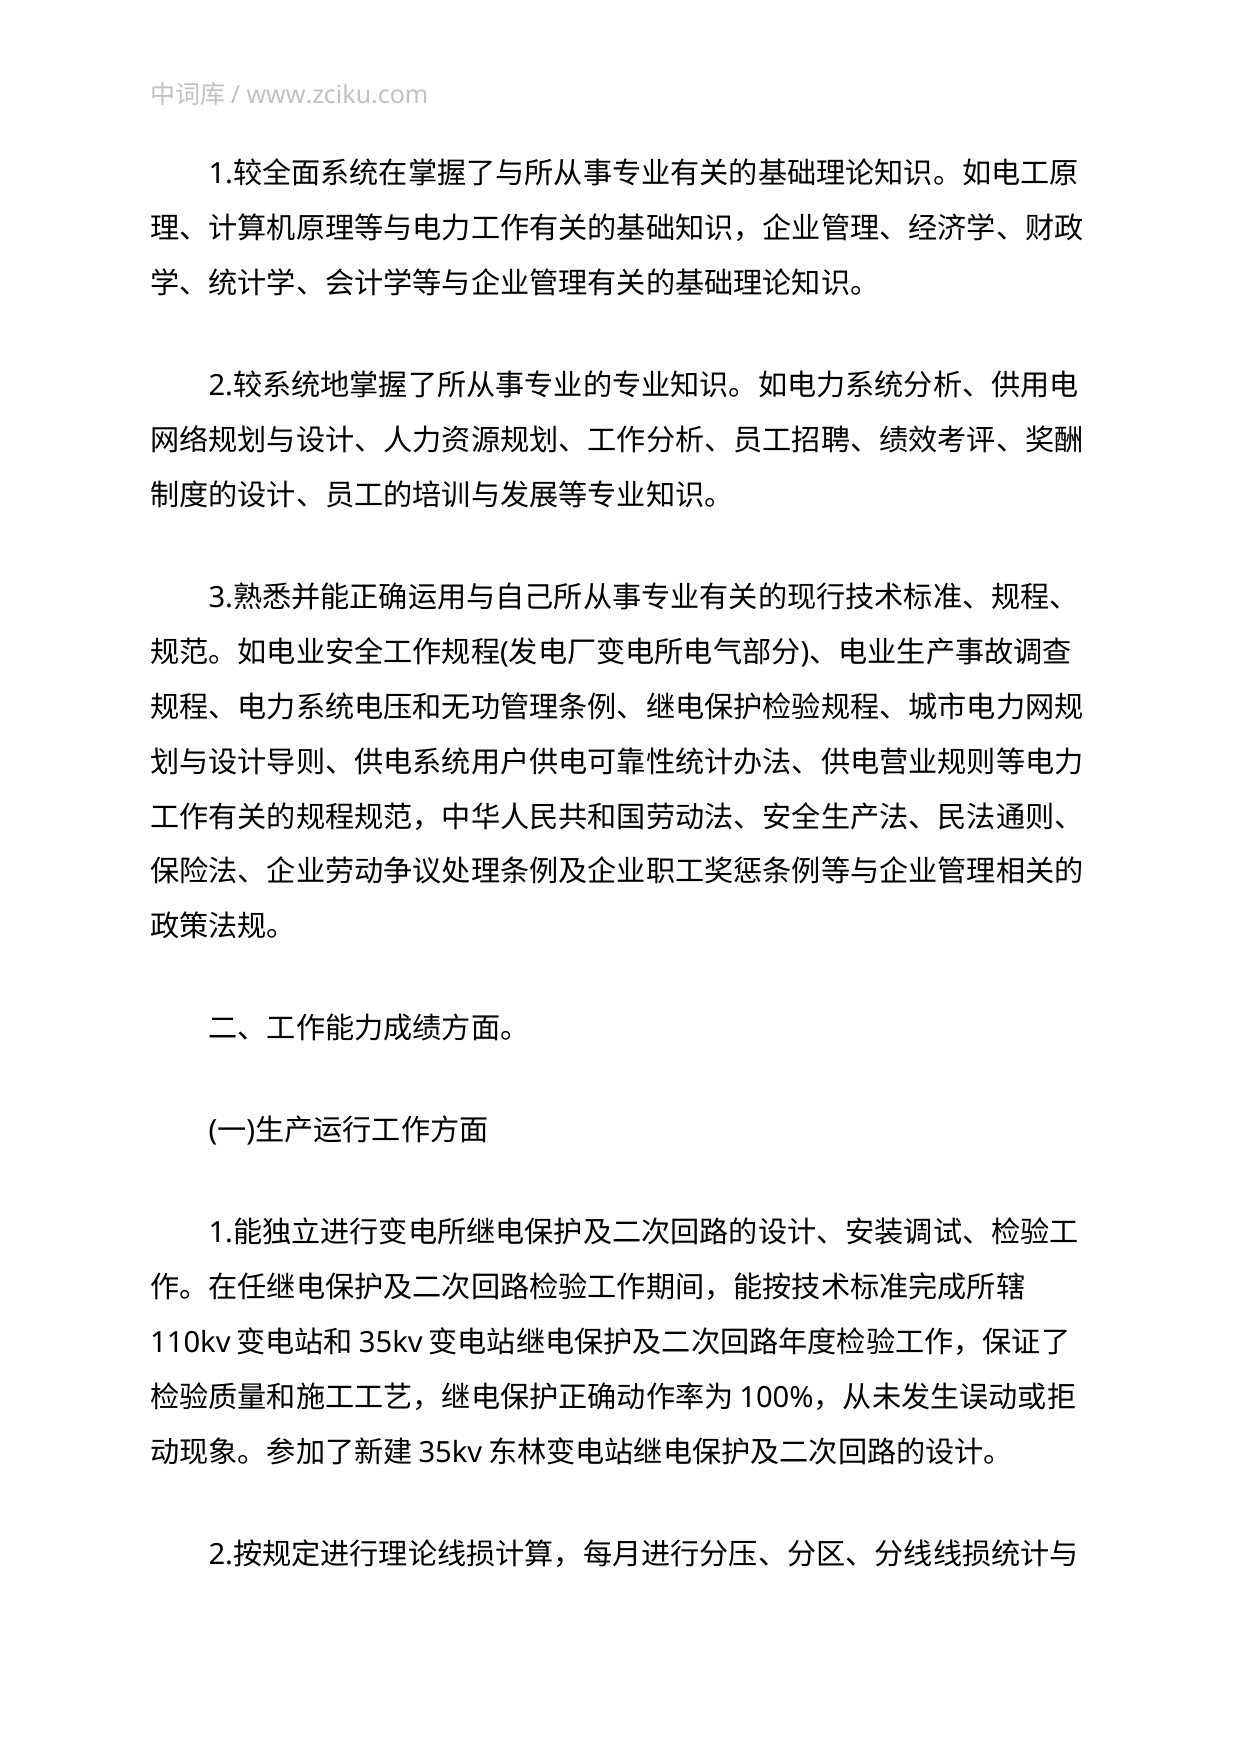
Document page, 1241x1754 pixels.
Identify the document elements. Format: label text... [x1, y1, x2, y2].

text 1.能独立进行变电所继电保护及二次回路的设计、安装调试、检验工作。在任继电保护及二次回路检验工作期间，能按技术标准完成所辖110kv变电站和35kv变电站继电保护及二次回路年度检验工作，保证了检验质量和施工工艺，继电保护正确动作率为100%，从未发生误动或拒动现象。参加了新建35kv东林变电站继电保护及二次回路的设计。 [150, 1208, 1090, 1471]
text 1.较全面系统在掌握了与所从事专业有关的基础理论知识。如电工原理、计算机原理等与电力工作有关的基础知识，企业管理、经济学、财政学、统计学、会计学等与企业管理有关的基础理论知识。 [150, 150, 1090, 302]
text 二、工作能力成绩方面。 [150, 1005, 1090, 1047]
text 2.较系统地掌握了所从事专业的专业知识。如电力系统分析、供用电网络规划与设计、人力资源规划、工作分析、员工招聘、绩效考评、奖酬制度的设计、员工的培训与发展等专业知识。 [150, 362, 1090, 514]
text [150, 1530, 1090, 1573]
text (一)生产运行工作方面 [150, 1106, 1090, 1149]
text 3.熟悉并能正确运用与自己所从事专业有关的现行技术标准、规程、规范。如电业安全工作规程(发电厂变电所电气部分)、电业生产事故调查规程、电力系统电压和无功管理条例、继电保护检验规程、城市电力网规划与设计导则、供电系统用户供电可靠性统计办法、供电营业规则等电力工作有关的规程规范，中华人民共和国劳动法、安全生产法、民法通则、保险法、企业劳动争议处理条例及企业职工奖惩条例等与企业管理相关的政策法规。 [150, 573, 1090, 945]
